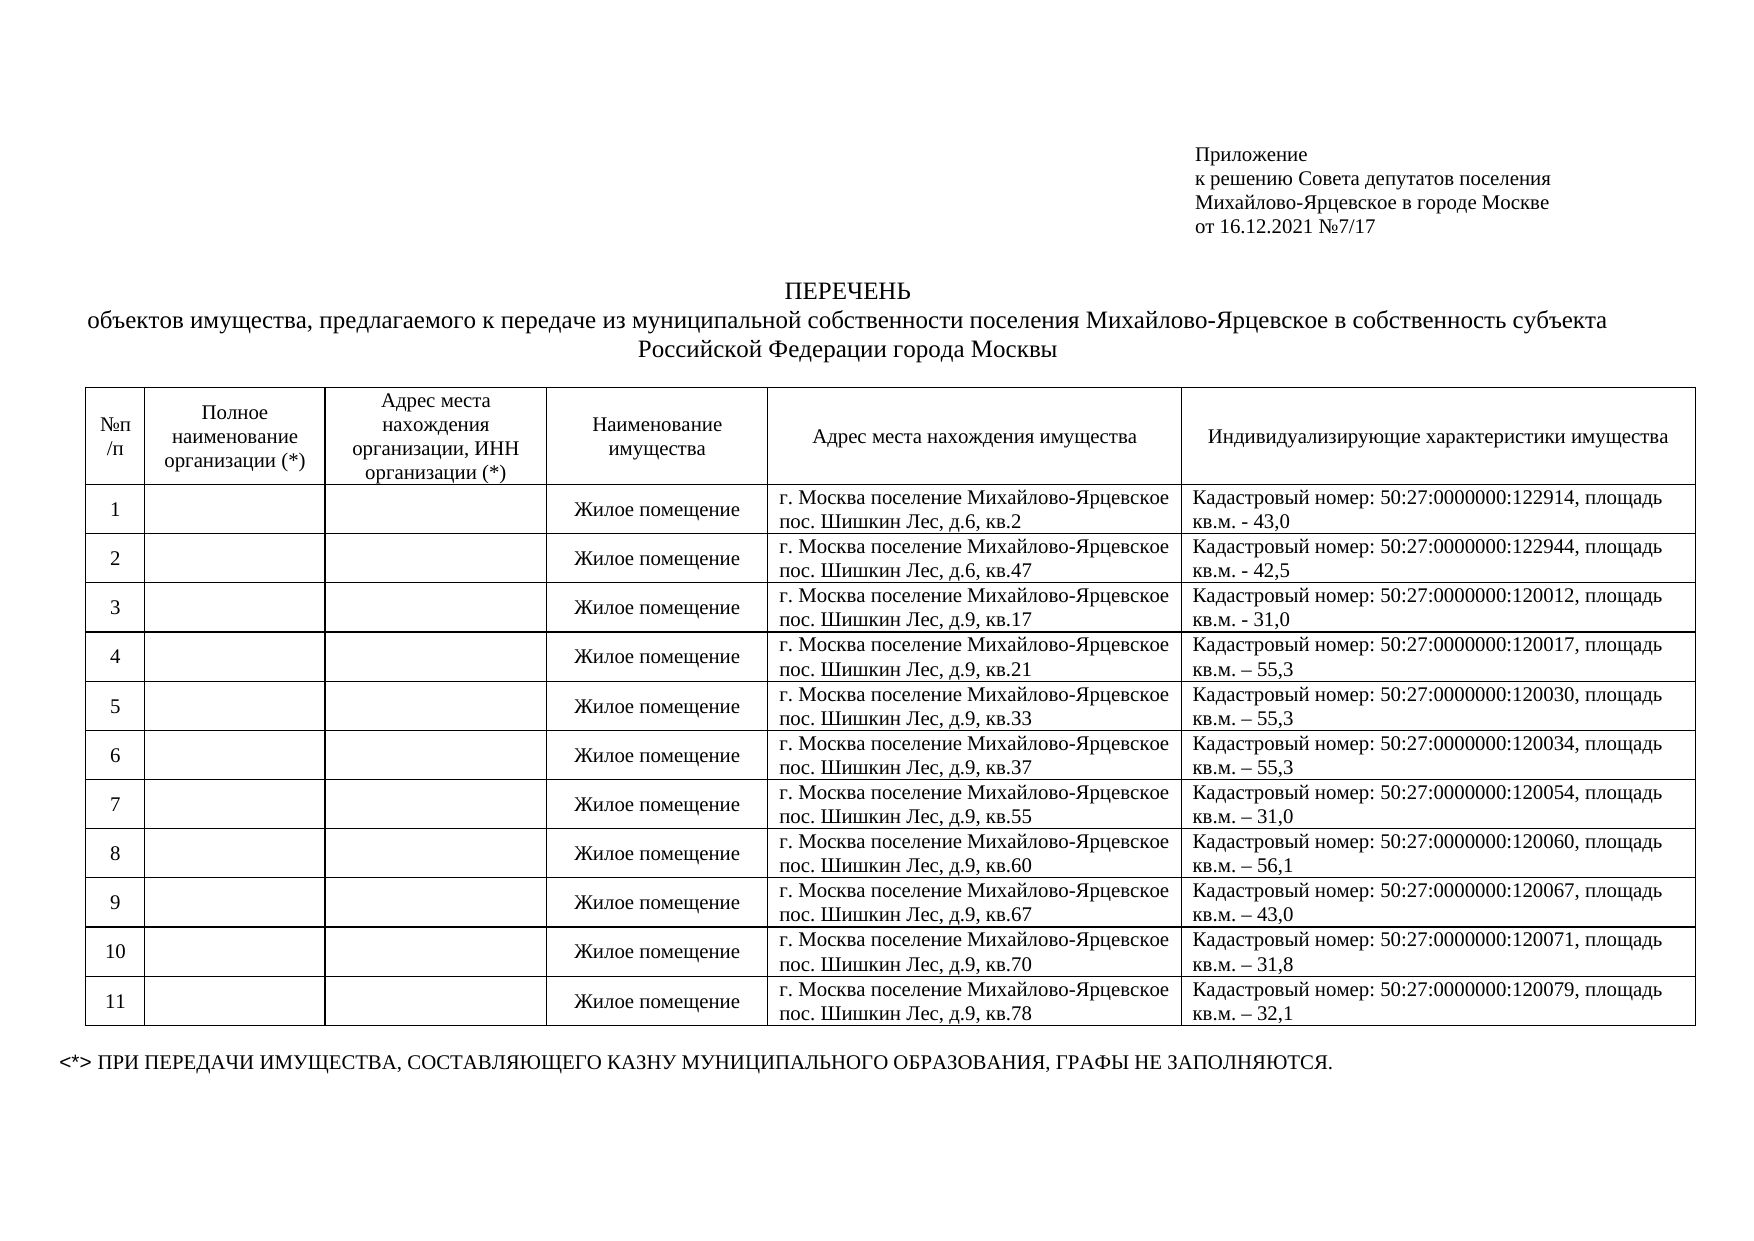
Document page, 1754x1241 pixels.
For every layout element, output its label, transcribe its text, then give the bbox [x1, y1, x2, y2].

text объектов имущества, предлагаемого к передаче из муниципальной собственности поселения Михайлово-Ярцевское в собственность субъекта Российской Федерации города Москвы [59, 305, 1636, 363]
table_cell 11 [86, 977, 144, 1025]
table_cell [145, 878, 324, 926]
table_cell [145, 731, 324, 779]
table_cell [145, 583, 324, 631]
table_cell 3 [86, 583, 144, 631]
table_cell г. Москва поселение Михайлово-Ярцевское пос. Шишкин Лес, д.9, кв.55 [768, 780, 1181, 828]
table_cell [326, 829, 546, 877]
table_header Наименование имущества [547, 388, 767, 484]
table_cell Кадастровый номер: 50:27:0000000:120071, площадь кв.м. – 31,8 [1182, 928, 1695, 976]
table_cell 9 [86, 878, 144, 926]
table_cell г. Москва поселение Михайлово-Ярцевское пос. Шишкин Лес, д.9, кв.70 [768, 928, 1181, 976]
table_cell [145, 485, 324, 533]
table_cell Жилое помещение [547, 878, 767, 926]
table_header №п/п [86, 388, 144, 484]
table_cell [145, 682, 324, 730]
table_cell Кадастровый номер: 50:27:0000000:122944, площадь кв.м. - 42,5 [1182, 534, 1695, 582]
table_cell [326, 928, 546, 976]
table_cell [326, 633, 546, 681]
table_header Адрес места нахождения имущества [768, 388, 1181, 484]
table_cell Жилое помещение [547, 682, 767, 730]
table_cell [145, 534, 324, 582]
table_cell [326, 780, 546, 828]
table_cell г. Москва поселение Михайлово-Ярцевское пос. Шишкин Лес, д.9, кв.78 [768, 977, 1181, 1025]
table_cell Жилое помещение [547, 977, 767, 1025]
table_cell 10 [86, 928, 144, 976]
table_cell Кадастровый номер: 50:27:0000000:122914, площадь кв.м. - 43,0 [1182, 485, 1695, 533]
table_header Полное наименование организации (*) [145, 388, 324, 484]
table_cell 2 [86, 534, 144, 582]
table_header Адрес места нахождения организации, ИНН организации (*) [326, 388, 546, 484]
table_cell г. Москва поселение Михайлово-Ярцевское пос. Шишкин Лес, д.9, кв.17 [768, 583, 1181, 631]
table_cell [145, 928, 324, 976]
table_cell [145, 977, 324, 1025]
table_cell Жилое помещение [547, 731, 767, 779]
table_cell 5 [86, 682, 144, 730]
table_cell 4 [86, 633, 144, 681]
table_cell [145, 829, 324, 877]
table_cell Жилое помещение [547, 583, 767, 631]
table_cell г. Москва поселение Михайлово-Ярцевское пос. Шишкин Лес, д.6, кв.47 [768, 534, 1181, 582]
table_cell Жилое помещение [547, 928, 767, 976]
table_cell Жилое помещение [547, 534, 767, 582]
table_cell 1 [86, 485, 144, 533]
table_cell [326, 682, 546, 730]
table_cell [145, 780, 324, 828]
table_cell Кадастровый номер: 50:27:0000000:120012, площадь кв.м. - 31,0 [1182, 583, 1695, 631]
table_cell Кадастровый номер: 50:27:0000000:120054, площадь кв.м. – 31,0 [1182, 780, 1695, 828]
table_cell г. Москва поселение Михайлово-Ярцевское пос. Шишкин Лес, д.9, кв.67 [768, 878, 1181, 926]
table_cell [326, 878, 546, 926]
table_cell Жилое помещение [547, 829, 767, 877]
table_cell г. Москва поселение Михайлово-Ярцевское пос. Шишкин Лес, д.9, кв.21 [768, 633, 1181, 681]
table_cell Кадастровый номер: 50:27:0000000:120067, площадь кв.м. – 43,0 [1182, 878, 1695, 926]
table_cell 8 [86, 829, 144, 877]
table_cell г. Москва поселение Михайлово-Ярцевское пос. Шишкин Лес, д.9, кв.33 [768, 682, 1181, 730]
table_cell [326, 583, 546, 631]
text ПЕРЕЧЕНЬ [59, 276, 1636, 305]
table_cell [326, 534, 546, 582]
table_cell Жилое помещение [547, 780, 767, 828]
table_header Индивидуализирующие характеристики имущества [1182, 388, 1695, 484]
table_cell г. Москва поселение Михайлово-Ярцевское пос. Шишкин Лес, д.9, кв.37 [768, 731, 1181, 779]
table_cell г. Москва поселение Михайлово-Ярцевское пос. Шишкин Лес, д.6, кв.2 [768, 485, 1181, 533]
table_cell Жилое помещение [547, 633, 767, 681]
table_cell 7 [86, 780, 144, 828]
table_cell 6 [86, 731, 144, 779]
table_cell [145, 633, 324, 681]
text <*> ПРИ передачи имущества, составляющего казну муниципального образования, графы не заполняются. [59, 1050, 1636, 1074]
table_cell [326, 977, 546, 1025]
table_cell [326, 731, 546, 779]
table_cell Жилое помещение [547, 485, 767, 533]
table_cell Кадастровый номер: 50:27:0000000:120079, площадь кв.м. – 32,1 [1182, 977, 1695, 1025]
table_cell Кадастровый номер: 50:27:0000000:120034, площадь кв.м. – 55,3 [1182, 731, 1695, 779]
table_cell [326, 485, 546, 533]
table_cell Кадастровый номер: 50:27:0000000:120060, площадь кв.м. – 56,1 [1182, 829, 1695, 877]
table_cell Кадастровый номер: 50:27:0000000:120030, площадь кв.м. – 55,3 [1182, 682, 1695, 730]
table_cell г. Москва поселение Михайлово-Ярцевское пос. Шишкин Лес, д.9, кв.60 [768, 829, 1181, 877]
table_cell Кадастровый номер: 50:27:0000000:120017, площадь кв.м. – 55,3 [1182, 633, 1695, 681]
